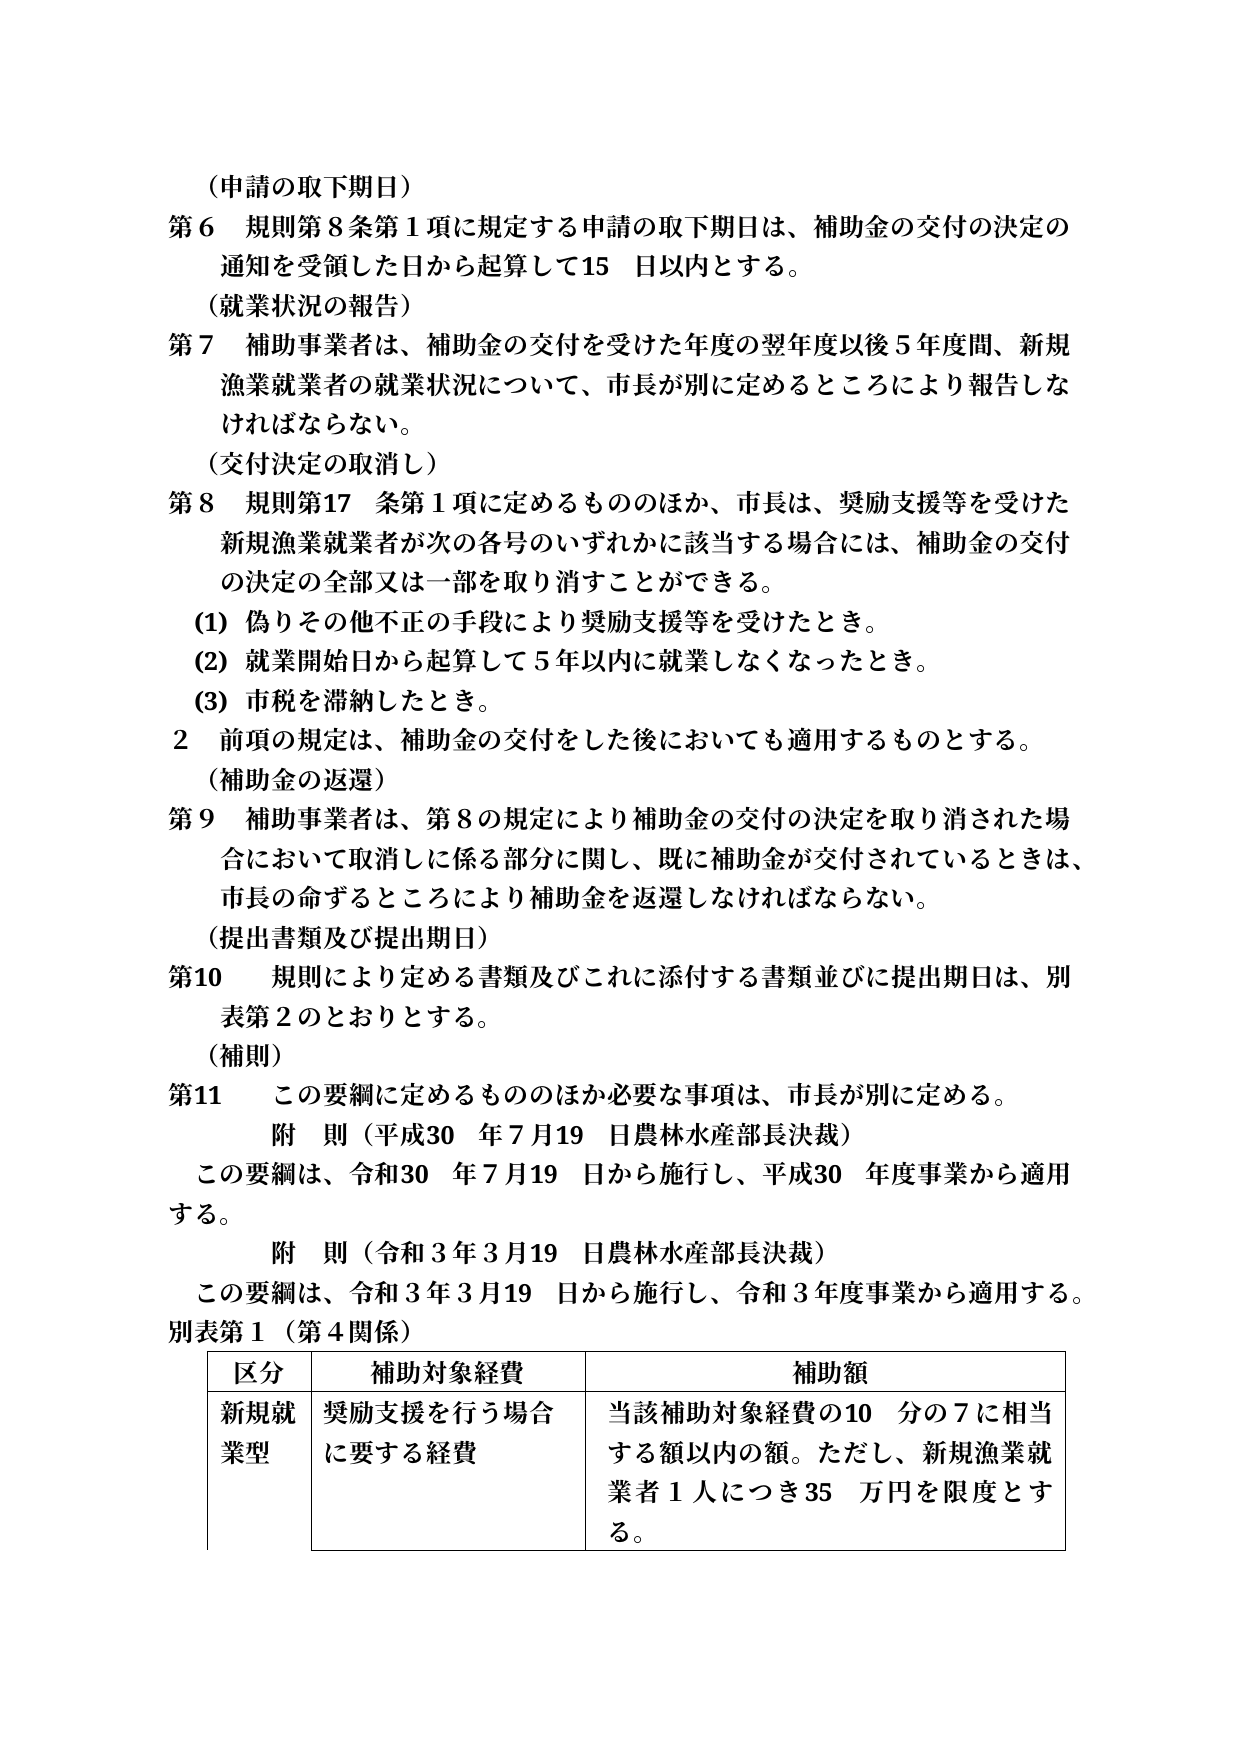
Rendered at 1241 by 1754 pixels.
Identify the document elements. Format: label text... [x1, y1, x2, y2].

text 別表第１（第４関係） [168, 1311, 1072, 1351]
text （申請の取下期日） [168, 166, 1072, 206]
table_cell 新規就業型 [208, 1392, 311, 1550]
text （提出書類及び提出期日） [168, 916, 1072, 956]
text 第８ 規則第17条第１項に定めるもののほか、市長は、奨励支援等を受けた新規漁業就業者が次の各号のいずれかに該当する場合には、補助金の交付の決定の全部又は一部を取り消すことができる。 [168, 482, 1072, 601]
text （補則） [168, 1035, 1072, 1074]
table_header 補助額 [586, 1352, 1065, 1391]
table_header 補助対象経費 [312, 1352, 585, 1391]
text 第10 規則により定める書類及びこれに添付する書類並びに提出期日は、別表第２のとおりとする。 [168, 956, 1072, 1035]
text 第６ 規則第８条第１項に規定する申請の取下期日は、補助金の交付の決定の通知を受領した日から起算して15日以内とする。 [168, 206, 1072, 285]
text ２ 前項の規定は、補助金の交付をした後においても適用するものとする。 [168, 719, 1072, 758]
text （補助金の返還） [168, 758, 1072, 798]
text （就業状況の報告） [168, 285, 1072, 324]
text (2) 就業開始日から起算して５年以内に就業しなくなったとき。 [168, 640, 1072, 679]
text 第９ 補助事業者は、第８の規定により補助金の交付の決定を取り消された場合において取消しに係る部分に関し、既に補助金が交付されているときは、市長の命ずるところにより補助金を返還しなければならない。 [168, 798, 1072, 916]
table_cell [586, 1392, 1065, 1550]
text 第７ 補助事業者は、補助金の交付を受けた年度の翌年度以後５年度間、新規漁業就業者の就業状況について、市長が別に定めるところにより報告しなければならない。 [168, 324, 1072, 443]
text この要綱は、令和３年３月19日から施行し、令和３年度事業から適用する。 [168, 1272, 1072, 1311]
table_cell 奨励支援を行う場合に要する経費 [312, 1392, 585, 1550]
text (3) 市税を滞納したとき。 [168, 679, 1072, 719]
text 第11 この要綱に定めるもののほか必要な事項は、市長が別に定める。 [168, 1074, 1072, 1114]
text （交付決定の取消し） [168, 443, 1072, 482]
table_header 区分 [208, 1352, 311, 1391]
text 附 則（平成30年７月19日農林水産部長決裁） [168, 1114, 1072, 1153]
text 附 則（令和３年３月19日農林水産部長決裁） [168, 1232, 1072, 1272]
text (1) 偽りその他不正の手段により奨励支援等を受けたとき。 [168, 601, 1072, 640]
text この要綱は、令和30年７月19日から施行し、平成30年度事業から適用する。 [168, 1153, 1072, 1232]
